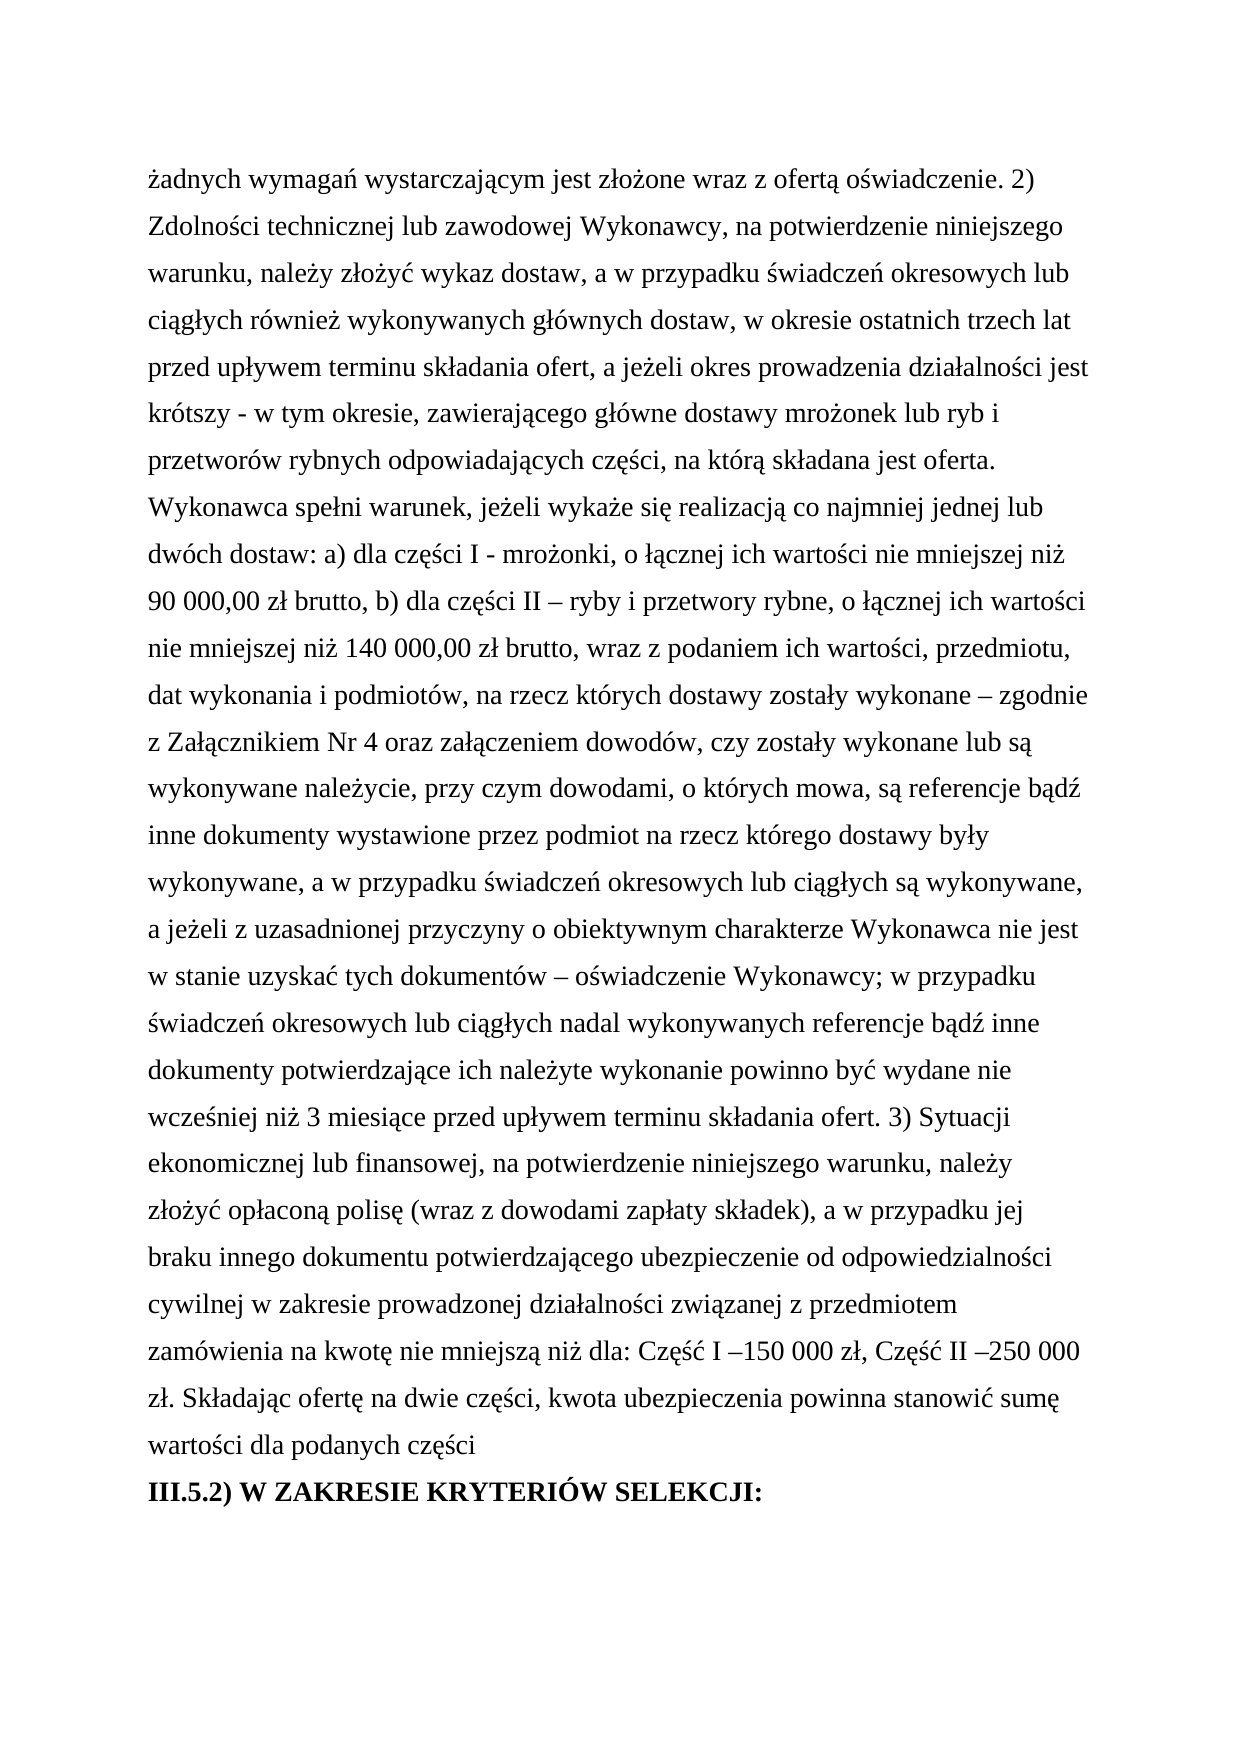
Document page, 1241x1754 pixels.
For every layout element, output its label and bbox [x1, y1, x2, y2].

text [148, 148, 1093, 1554]
